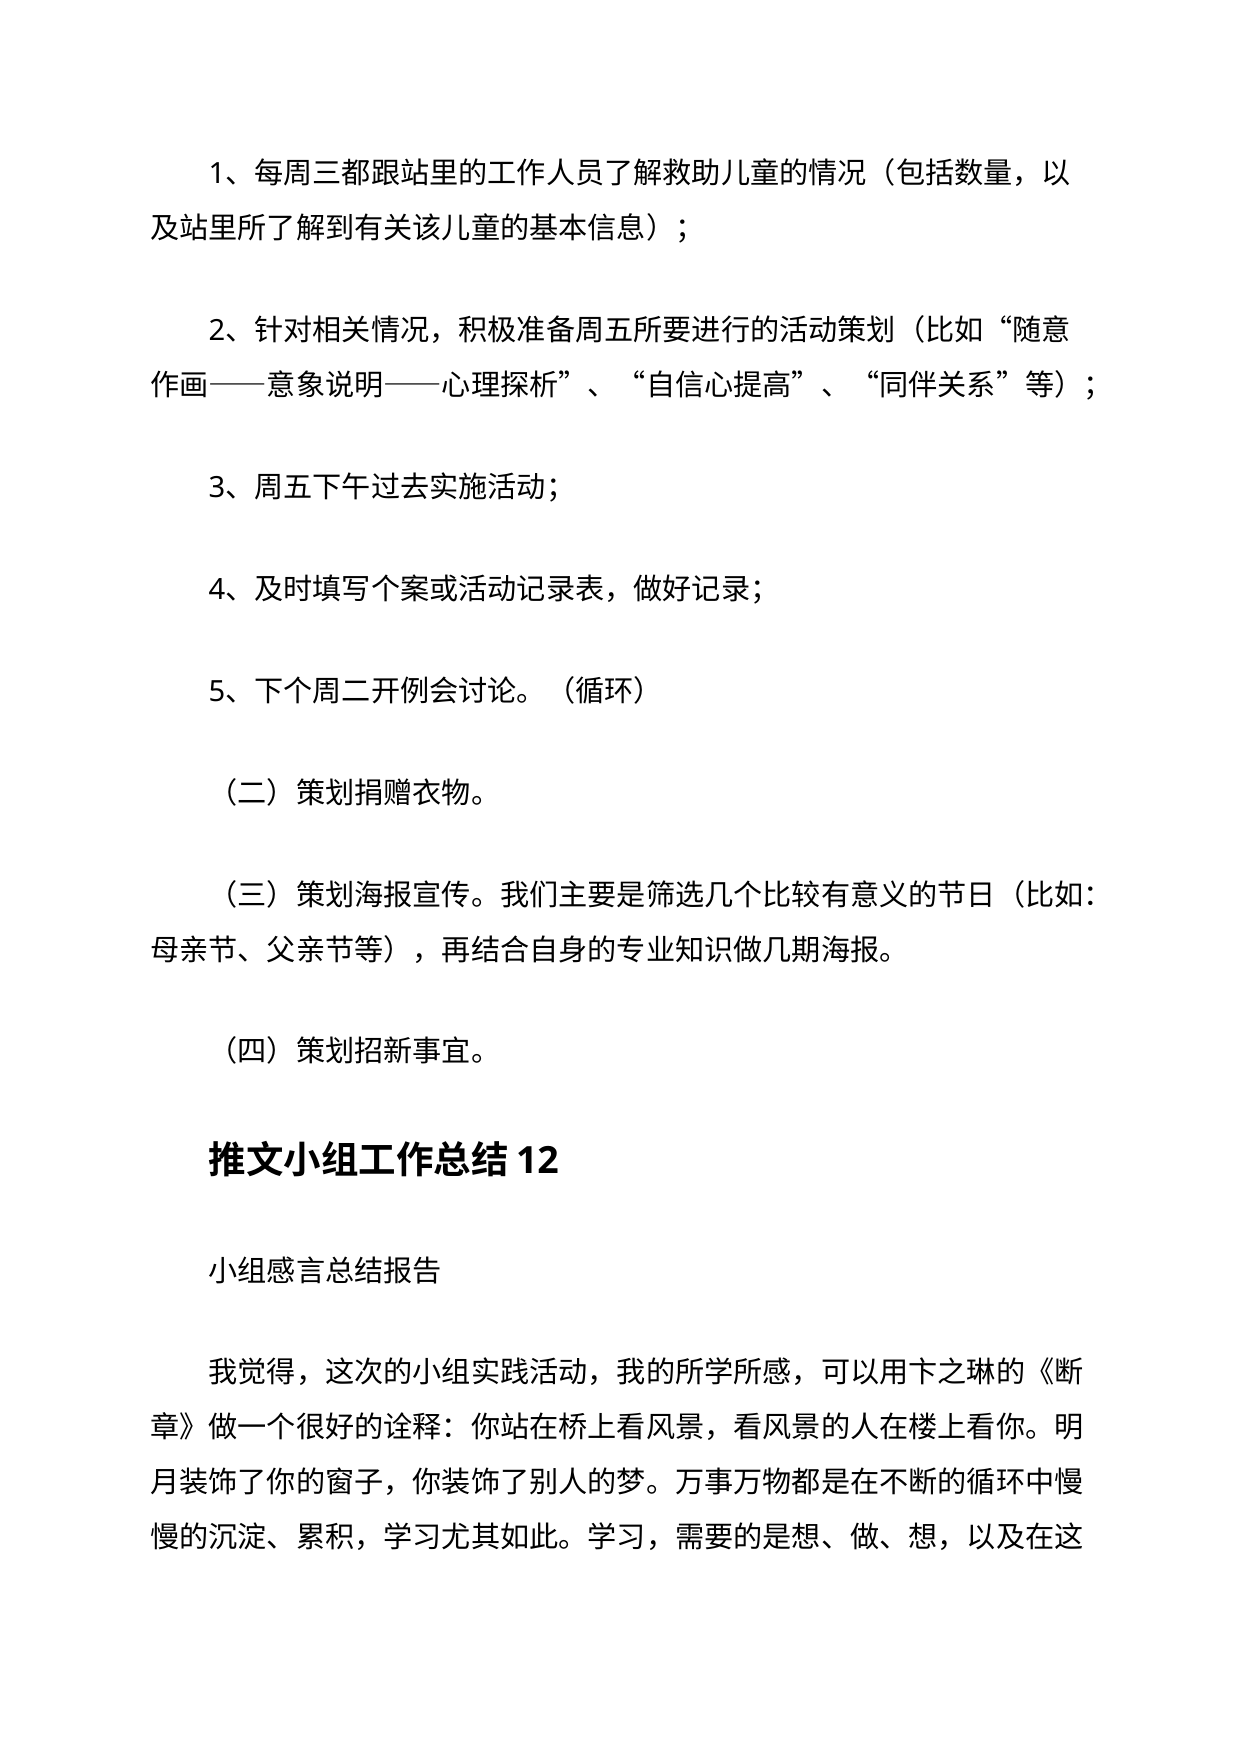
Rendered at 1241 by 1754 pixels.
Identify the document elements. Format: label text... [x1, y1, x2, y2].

text 5、下个周二开例会讨论。（循环） [150, 667, 1090, 710]
text 4、及时填写个案或活动记录表，做好记录； [150, 566, 1090, 608]
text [150, 1349, 1090, 1556]
text （三）策划海报宣传。我们主要是筛选几个比较有意义的节日（比如：母亲节、父亲节等），再结合自身的专业知识做几期海报。 [150, 871, 1090, 968]
text （二）策划捐赠衣物。 [150, 769, 1090, 812]
text 1、每周三都跟站里的工作人员了解救助儿童的情况（包括数量，以及站里所了解到有关该儿童的基本信息）； [150, 150, 1090, 247]
text 2、针对相关情况，积极准备周五所要进行的活动策划（比如“随意作画——意象说明——心理探析”、“自信心提高”、“同伴关系”等）； [150, 307, 1090, 404]
text （四）策划招新事宜。 [150, 1028, 1090, 1070]
text 小组感言总结报告 [150, 1247, 1090, 1289]
text 3、周五下午过去实施活动； [150, 463, 1090, 506]
text 推文小组工作总结12 [150, 1130, 1090, 1184]
